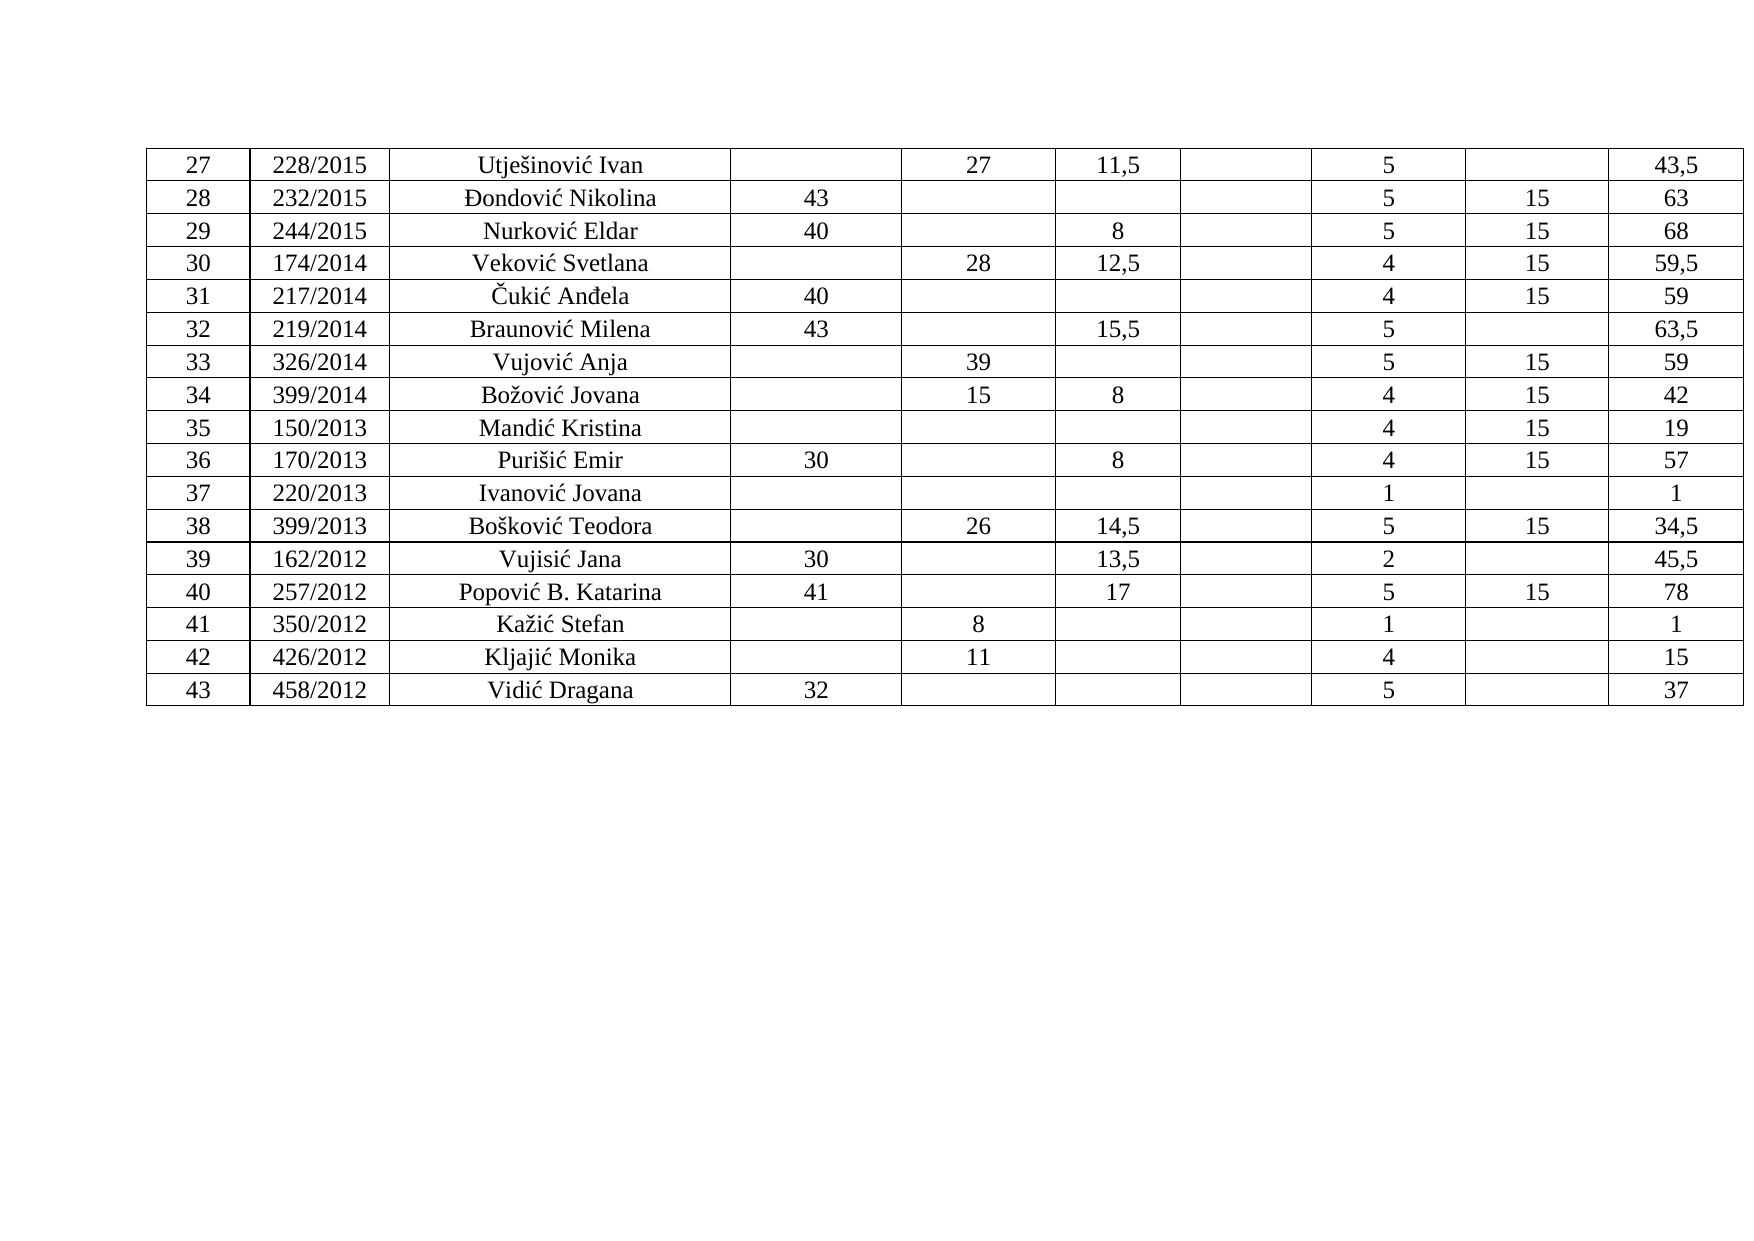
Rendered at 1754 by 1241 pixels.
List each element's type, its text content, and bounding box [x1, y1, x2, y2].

table_cell [902, 444, 1055, 476]
table_cell 1 [1609, 608, 1743, 640]
table_cell [902, 575, 1055, 607]
table_cell 170/2013 [251, 444, 389, 476]
table_cell 15 [1466, 247, 1608, 279]
table_cell Bošković Teodora [390, 510, 730, 541]
table_cell 11 [902, 641, 1055, 673]
table_cell [1181, 674, 1311, 705]
table_cell [1466, 608, 1608, 640]
table_cell 40 [731, 214, 901, 246]
table_cell 1 [1312, 477, 1465, 508]
table_cell 162/2012 [251, 543, 389, 574]
table_cell 15 [1466, 444, 1608, 476]
table_cell 5 [1312, 575, 1465, 607]
table_cell 40 [147, 575, 249, 607]
table_cell [1056, 411, 1180, 443]
table_cell 59,5 [1609, 247, 1743, 279]
table_cell [1466, 674, 1608, 705]
table_cell 5 [1312, 214, 1465, 246]
table_cell [1181, 510, 1311, 541]
table_cell 15,5 [1056, 313, 1180, 344]
table_cell [1056, 608, 1180, 640]
table_cell [1181, 181, 1311, 213]
table_cell Utješinović Ivan [390, 149, 730, 180]
table_cell 14,5 [1056, 510, 1180, 541]
table_cell [1056, 346, 1180, 377]
table_cell 2 [1312, 543, 1465, 574]
table_cell 1 [1609, 477, 1743, 508]
table_cell [1181, 543, 1311, 574]
table_cell 244/2015 [251, 214, 389, 246]
table_cell 15 [1466, 280, 1608, 312]
table_cell 12,5 [1056, 247, 1180, 279]
table_cell [1466, 149, 1608, 180]
table_cell 15 [1466, 575, 1608, 607]
table_cell [1181, 575, 1311, 607]
table_cell 326/2014 [251, 346, 389, 377]
table_cell 5 [1312, 346, 1465, 377]
table_cell 43 [147, 674, 249, 705]
table_cell 8 [902, 608, 1055, 640]
table_cell 63 [1609, 181, 1743, 213]
table_cell [1466, 313, 1608, 344]
table_cell Purišić Emir [390, 444, 730, 476]
table_cell Kažić Stefan [390, 608, 730, 640]
table_cell [731, 378, 901, 410]
table_cell 228/2015 [251, 149, 389, 180]
table_cell [1181, 641, 1311, 673]
table_cell [902, 411, 1055, 443]
table_cell 43,5 [1609, 149, 1743, 180]
table_cell Ivanović Jovana [390, 477, 730, 508]
table_cell 27 [902, 149, 1055, 180]
table_cell 41 [147, 608, 249, 640]
table_cell 78 [1609, 575, 1743, 607]
table_cell [731, 247, 901, 279]
table_cell [1056, 477, 1180, 508]
table_cell 257/2012 [251, 575, 389, 607]
table_cell 39 [147, 543, 249, 574]
table_cell 59 [1609, 280, 1743, 312]
table_cell Vujović Anja [390, 346, 730, 377]
table_cell 15 [1609, 641, 1743, 673]
table_cell Braunović Milena [390, 313, 730, 344]
table_cell 5 [1312, 181, 1465, 213]
table_cell Nurković Eldar [390, 214, 730, 246]
table_cell [731, 411, 901, 443]
table_cell 15 [1466, 346, 1608, 377]
table_cell 8 [1056, 444, 1180, 476]
table_cell 36 [147, 444, 249, 476]
table_cell 399/2014 [251, 378, 389, 410]
table_cell [1056, 280, 1180, 312]
table_cell 19 [1609, 411, 1743, 443]
table_cell [731, 346, 901, 377]
table_cell [1181, 378, 1311, 410]
table_cell 5 [1312, 313, 1465, 344]
table_cell 174/2014 [251, 247, 389, 279]
table_cell [731, 477, 901, 508]
table_cell [1466, 641, 1608, 673]
table_cell 5 [1312, 149, 1465, 180]
table_cell 15 [1466, 214, 1608, 246]
table_cell 34 [147, 378, 249, 410]
table_cell 43 [731, 181, 901, 213]
table_cell 350/2012 [251, 608, 389, 640]
table_cell [1466, 543, 1608, 574]
table_cell Vujisić Jana [390, 543, 730, 574]
table_cell 28 [147, 181, 249, 213]
table_cell 42 [1609, 378, 1743, 410]
table_cell 32 [147, 313, 249, 344]
table_cell 5 [1312, 510, 1465, 541]
table_cell 8 [1056, 214, 1180, 246]
table_cell 13,5 [1056, 543, 1180, 574]
table_cell [1056, 181, 1180, 213]
table_cell 15 [1466, 510, 1608, 541]
table_cell [1181, 313, 1311, 344]
table_cell [1181, 280, 1311, 312]
table_cell [1181, 477, 1311, 508]
table_cell 39 [902, 346, 1055, 377]
table_cell 37 [1609, 674, 1743, 705]
table_cell 68 [1609, 214, 1743, 246]
table_cell 34,5 [1609, 510, 1743, 541]
table_cell 29 [147, 214, 249, 246]
table_cell 63,5 [1609, 313, 1743, 344]
table_cell 15 [1466, 411, 1608, 443]
table_cell 27 [147, 149, 249, 180]
table_cell 30 [731, 444, 901, 476]
table_cell 33 [147, 346, 249, 377]
table_cell Đondović Nikolina [390, 181, 730, 213]
table_cell 4 [1312, 411, 1465, 443]
table_cell 32 [731, 674, 901, 705]
table_cell 42 [147, 641, 249, 673]
table_cell 28 [902, 247, 1055, 279]
table_cell 4 [1312, 378, 1465, 410]
table_cell 35 [147, 411, 249, 443]
table_cell Božović Jovana [390, 378, 730, 410]
table_cell 399/2013 [251, 510, 389, 541]
table_cell [1181, 608, 1311, 640]
table_cell [731, 149, 901, 180]
table_cell 30 [147, 247, 249, 279]
table_cell 220/2013 [251, 477, 389, 508]
table_cell Mandić Kristina [390, 411, 730, 443]
table_cell [1056, 674, 1180, 705]
table_cell [731, 608, 901, 640]
table_cell [1181, 411, 1311, 443]
table_cell 41 [731, 575, 901, 607]
table_cell Vidić Dragana [390, 674, 730, 705]
table_cell 1 [1312, 608, 1465, 640]
table_cell 40 [731, 280, 901, 312]
table_cell [1181, 214, 1311, 246]
table_cell Popović B. Katarina [390, 575, 730, 607]
table_cell Veković Svetlana [390, 247, 730, 279]
table_cell Kljajić Monika [390, 641, 730, 673]
table_cell [902, 543, 1055, 574]
table_cell [1181, 247, 1311, 279]
table_cell [1181, 149, 1311, 180]
table_cell 150/2013 [251, 411, 389, 443]
table_cell 38 [147, 510, 249, 541]
table_cell [902, 674, 1055, 705]
table_cell [1181, 346, 1311, 377]
table_cell 15 [1466, 181, 1608, 213]
table_cell 43 [731, 313, 901, 344]
table_cell 31 [147, 280, 249, 312]
table_cell 37 [147, 477, 249, 508]
table_cell 59 [1609, 346, 1743, 377]
table_cell [1056, 641, 1180, 673]
table_cell 232/2015 [251, 181, 389, 213]
table_cell 5 [1312, 674, 1465, 705]
table_cell [902, 477, 1055, 508]
table_cell Čukić Anđela [390, 280, 730, 312]
table_cell 4 [1312, 247, 1465, 279]
table_cell [902, 214, 1055, 246]
table_cell 458/2012 [251, 674, 389, 705]
table_cell 45,5 [1609, 543, 1743, 574]
table_cell [902, 181, 1055, 213]
table_cell 8 [1056, 378, 1180, 410]
table_cell 15 [902, 378, 1055, 410]
table_cell 426/2012 [251, 641, 389, 673]
table_cell 15 [1466, 378, 1608, 410]
table_cell 17 [1056, 575, 1180, 607]
table_cell 26 [902, 510, 1055, 541]
table_cell 219/2014 [251, 313, 389, 344]
table_cell [1466, 477, 1608, 508]
table_cell 57 [1609, 444, 1743, 476]
table_cell 4 [1312, 280, 1465, 312]
table_cell [902, 280, 1055, 312]
table_cell 217/2014 [251, 280, 389, 312]
table_cell 11,5 [1056, 149, 1180, 180]
table_cell [731, 510, 901, 541]
table_cell [902, 313, 1055, 344]
table_cell 4 [1312, 641, 1465, 673]
table_cell 4 [1312, 444, 1465, 476]
table_cell [1181, 444, 1311, 476]
table_cell 30 [731, 543, 901, 574]
table_cell [731, 641, 901, 673]
